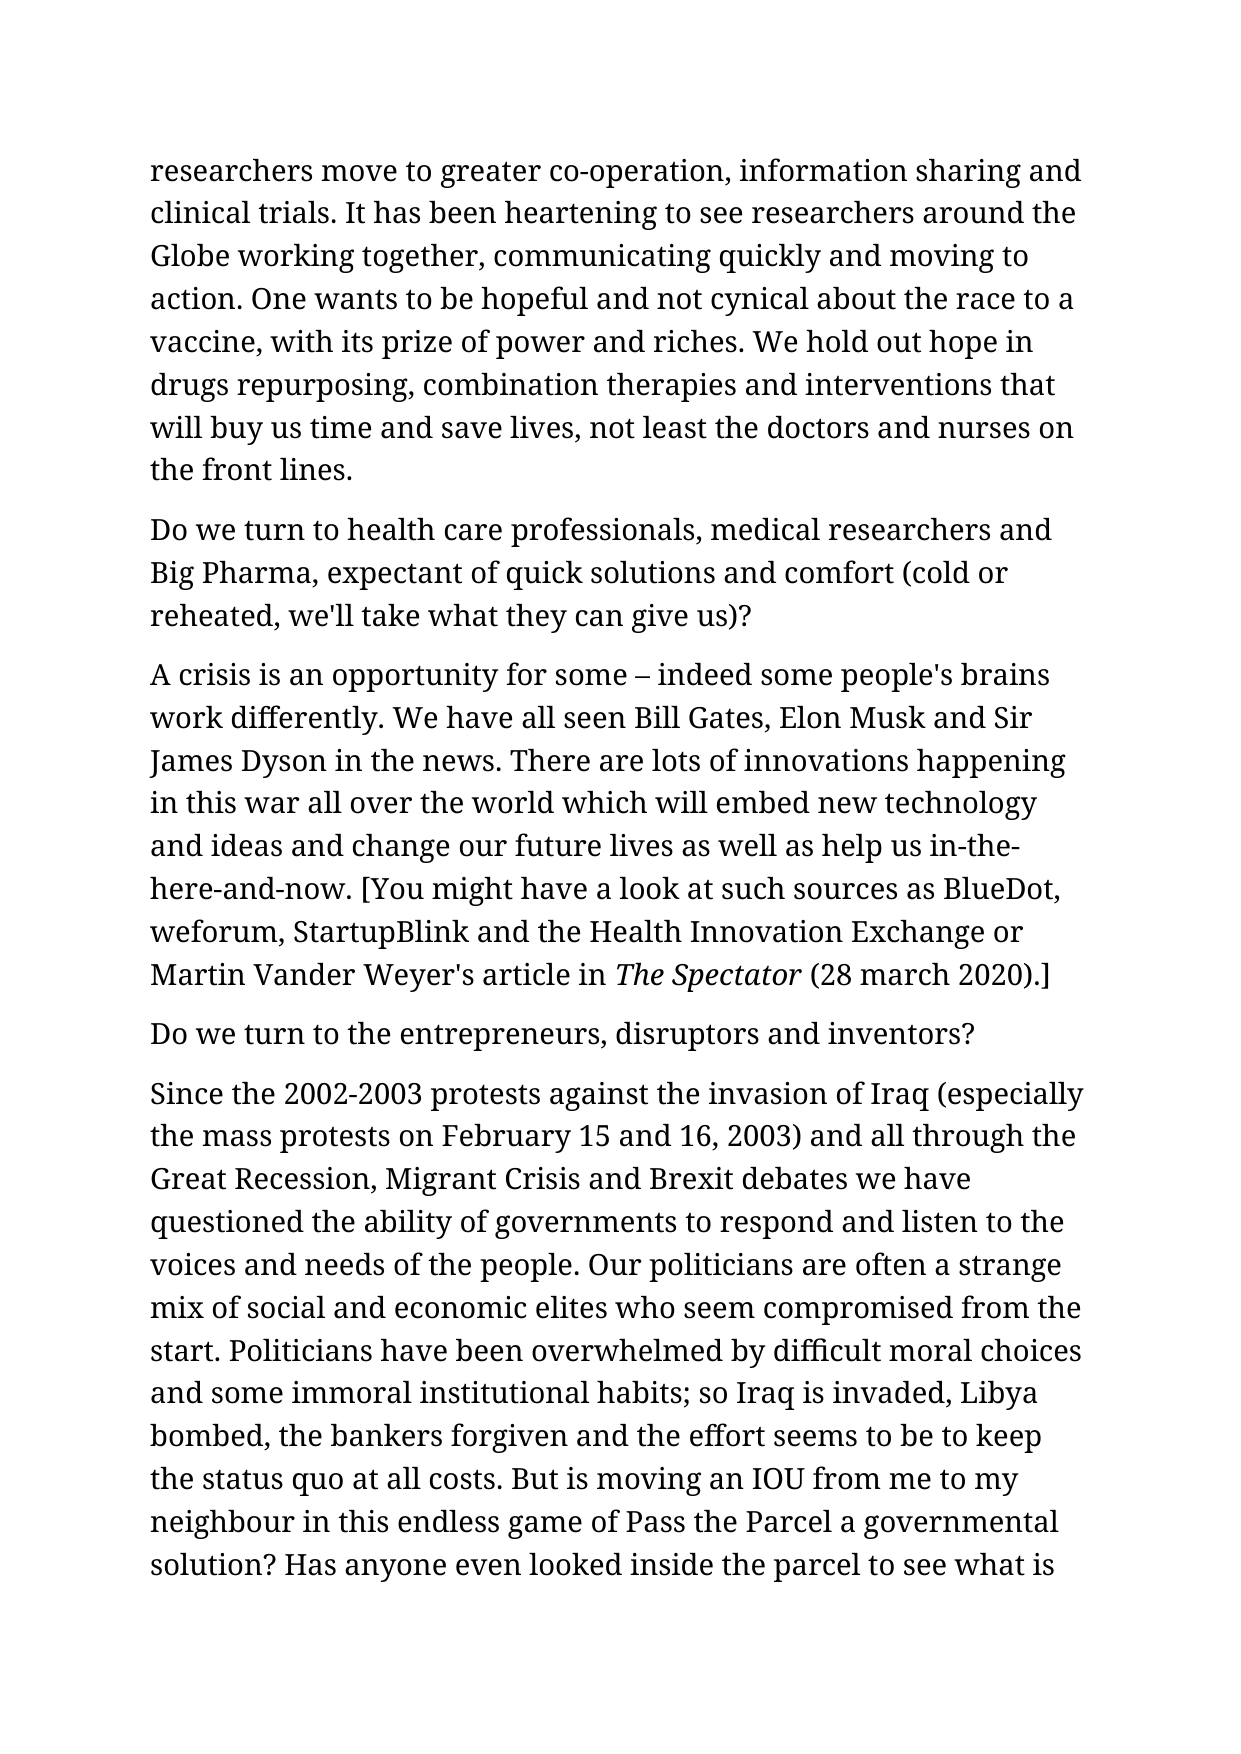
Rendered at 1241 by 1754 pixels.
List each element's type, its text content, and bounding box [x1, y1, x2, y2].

text A crisis is an opportunity for some – indeed some people's brains work differently. We have all seen Bill Gates, Elon Musk and Sir James Dyson in the news. There are lots of innovations happening in this war all over the world which will embed new technology and ideas and change our future lives as well as help us in-the-here-and-now. [You might have a look at such sources as BlueDot, weforum, StartupBlink and the Health Innovation Exchange or Martin Vander Weyer's article in The Spectator (28 march 2020).] [150, 654, 1090, 994]
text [150, 150, 1090, 489]
text Do we turn to the entrepreneurs, disruptors and inventors? [150, 1013, 1090, 1053]
text Do we turn to health care professionals, medical researchers and Big Pharma, expectant of quick solutions and comfort (cold or reheated, we'll take what they can give us)? [150, 509, 1090, 634]
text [150, 1073, 1090, 1583]
